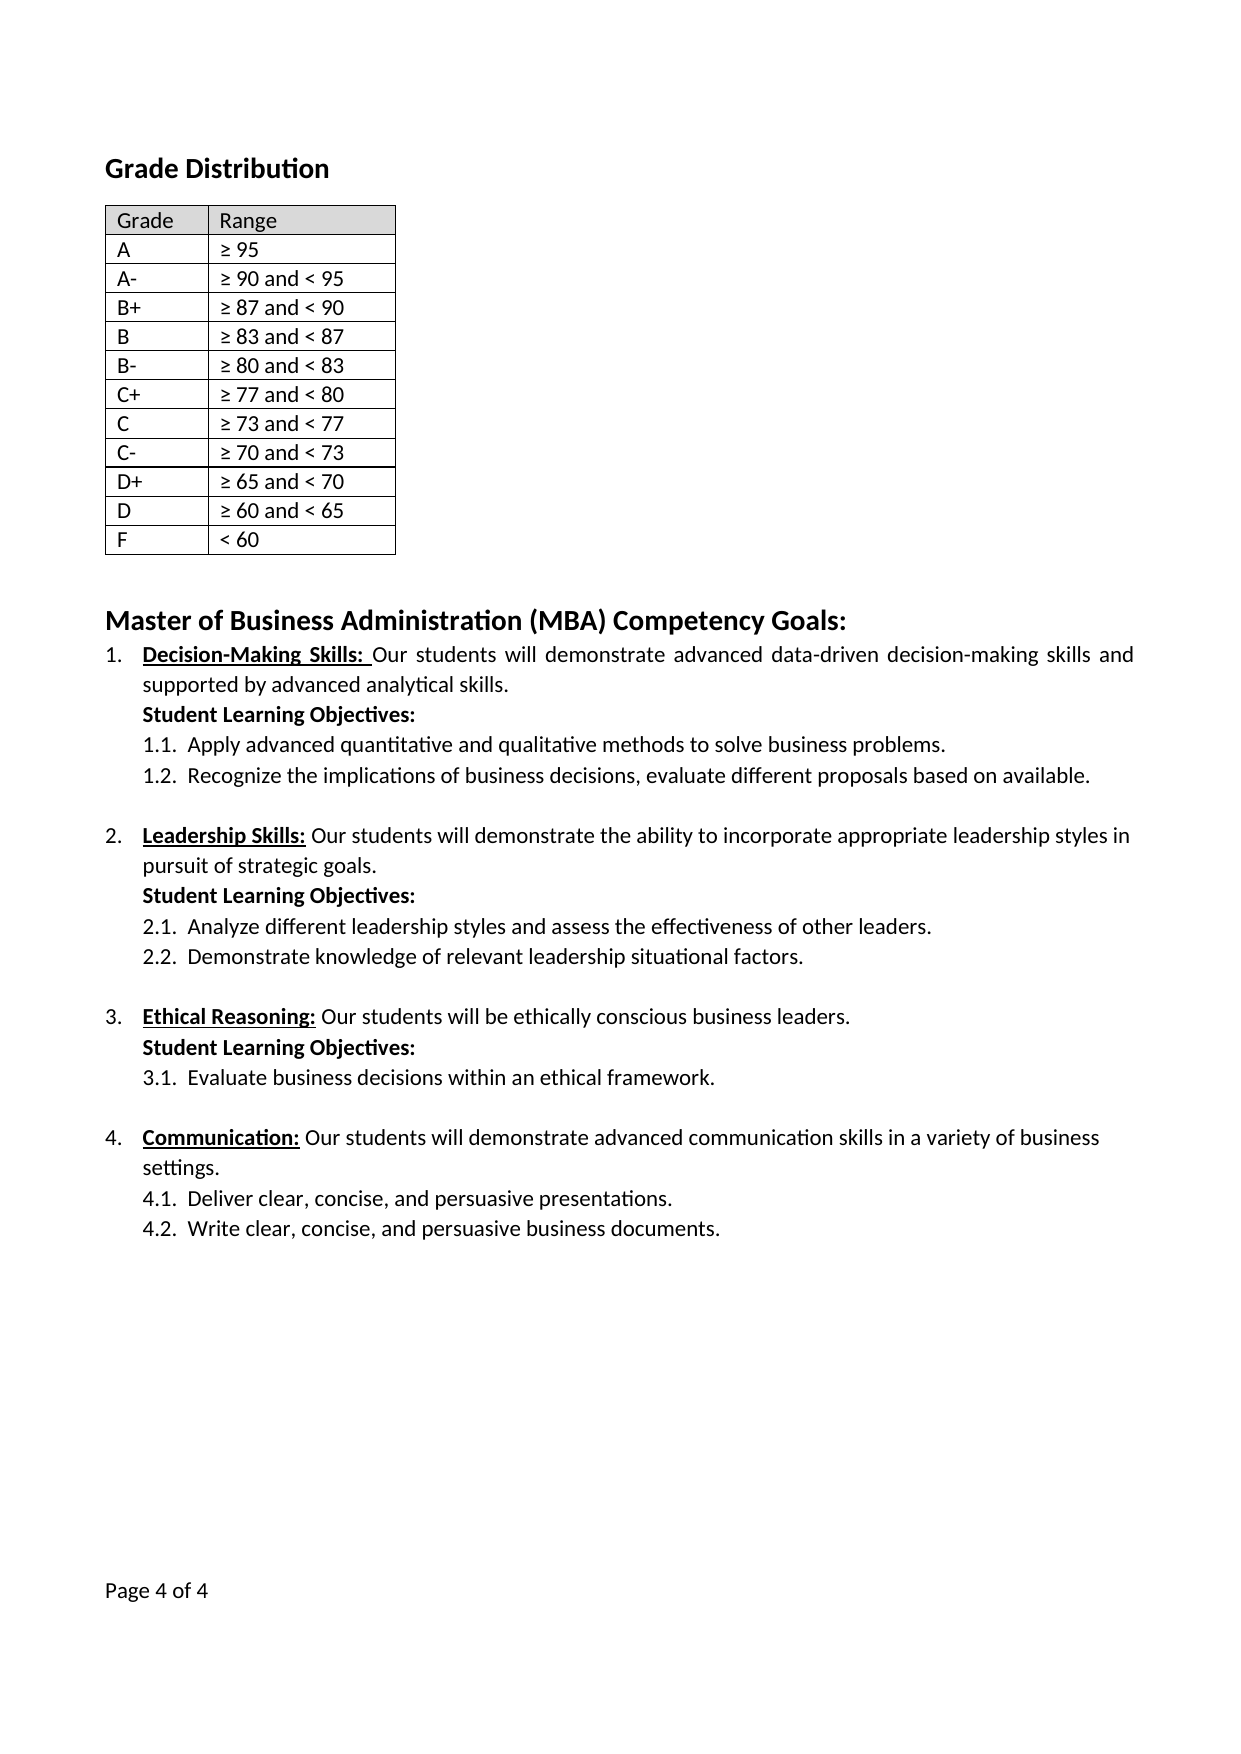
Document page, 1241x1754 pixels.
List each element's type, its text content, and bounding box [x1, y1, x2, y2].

table_cell ≥ 70 and < 73 [209, 439, 395, 466]
table_cell ≥ 80 and < 83 [209, 351, 395, 379]
table_cell ≥ 95 [209, 235, 395, 263]
list Decision-Making Skills: Our students will demonstrate advanced data-driven decision-making skills and supported by advanced analytical skills. [105, 640, 1135, 698]
table_cell F [106, 526, 208, 554]
table_cell ≥ 87 and < 90 [209, 293, 395, 321]
list Leadership Skills: Our students will demonstrate the ability to incorporate appropriate leadership styles in pursuit of strategic goals. [105, 821, 1135, 879]
text Grade Distribution [105, 150, 1135, 185]
table_cell ≥ 90 and < 95 [209, 264, 395, 292]
table_cell B- [106, 351, 208, 379]
table_cell C+ [106, 380, 208, 408]
table_cell C [106, 409, 208, 437]
table_header Range [209, 206, 395, 234]
table_cell B+ [106, 293, 208, 321]
list Recognize the implications of business decisions, evaluate different proposals based on available. [142, 761, 1135, 819]
list Student Learning Objectives: [142, 700, 1135, 728]
text Master of Business Administration (MBA) Competency Goals: [105, 602, 1135, 637]
table_cell D [106, 497, 208, 524]
list Apply advanced quantitative and qualitative methods to solve business problems. [142, 731, 1135, 759]
table_cell B [106, 322, 208, 350]
table_cell A- [106, 264, 208, 292]
list Student Learning Objectives: [142, 882, 1135, 910]
list Write clear, concise, and persuasive business documents. [142, 1214, 1135, 1242]
list Deliver clear, concise, and persuasive presentations. [142, 1184, 1135, 1212]
table_cell ≥ 60 and < 65 [209, 497, 395, 524]
list Analyze different leadership styles and assess the effectiveness of other leaders. [142, 912, 1135, 940]
table_cell < 60 [209, 526, 395, 554]
list Demonstrate knowledge of relevant leadership situational factors. [142, 942, 1135, 1000]
table_header Grade [106, 206, 208, 234]
table_cell ≥ 65 and < 70 [209, 468, 395, 496]
table_cell ≥ 77 and < 80 [209, 380, 395, 408]
list Communication: Our students will demonstrate advanced communication skills in a variety of business settings. [105, 1123, 1135, 1182]
table_cell ≥ 83 and < 87 [209, 322, 395, 350]
list Ethical Reasoning: Our students will be ethically conscious business leaders. Student Learning Objectives: [105, 1002, 1135, 1061]
table_cell ≥ 73 and < 77 [209, 409, 395, 437]
table_cell D+ [106, 468, 208, 496]
table_cell C- [106, 439, 208, 466]
table_cell A [106, 235, 208, 263]
list Evaluate business decisions within an ethical framework. [142, 1063, 1135, 1121]
